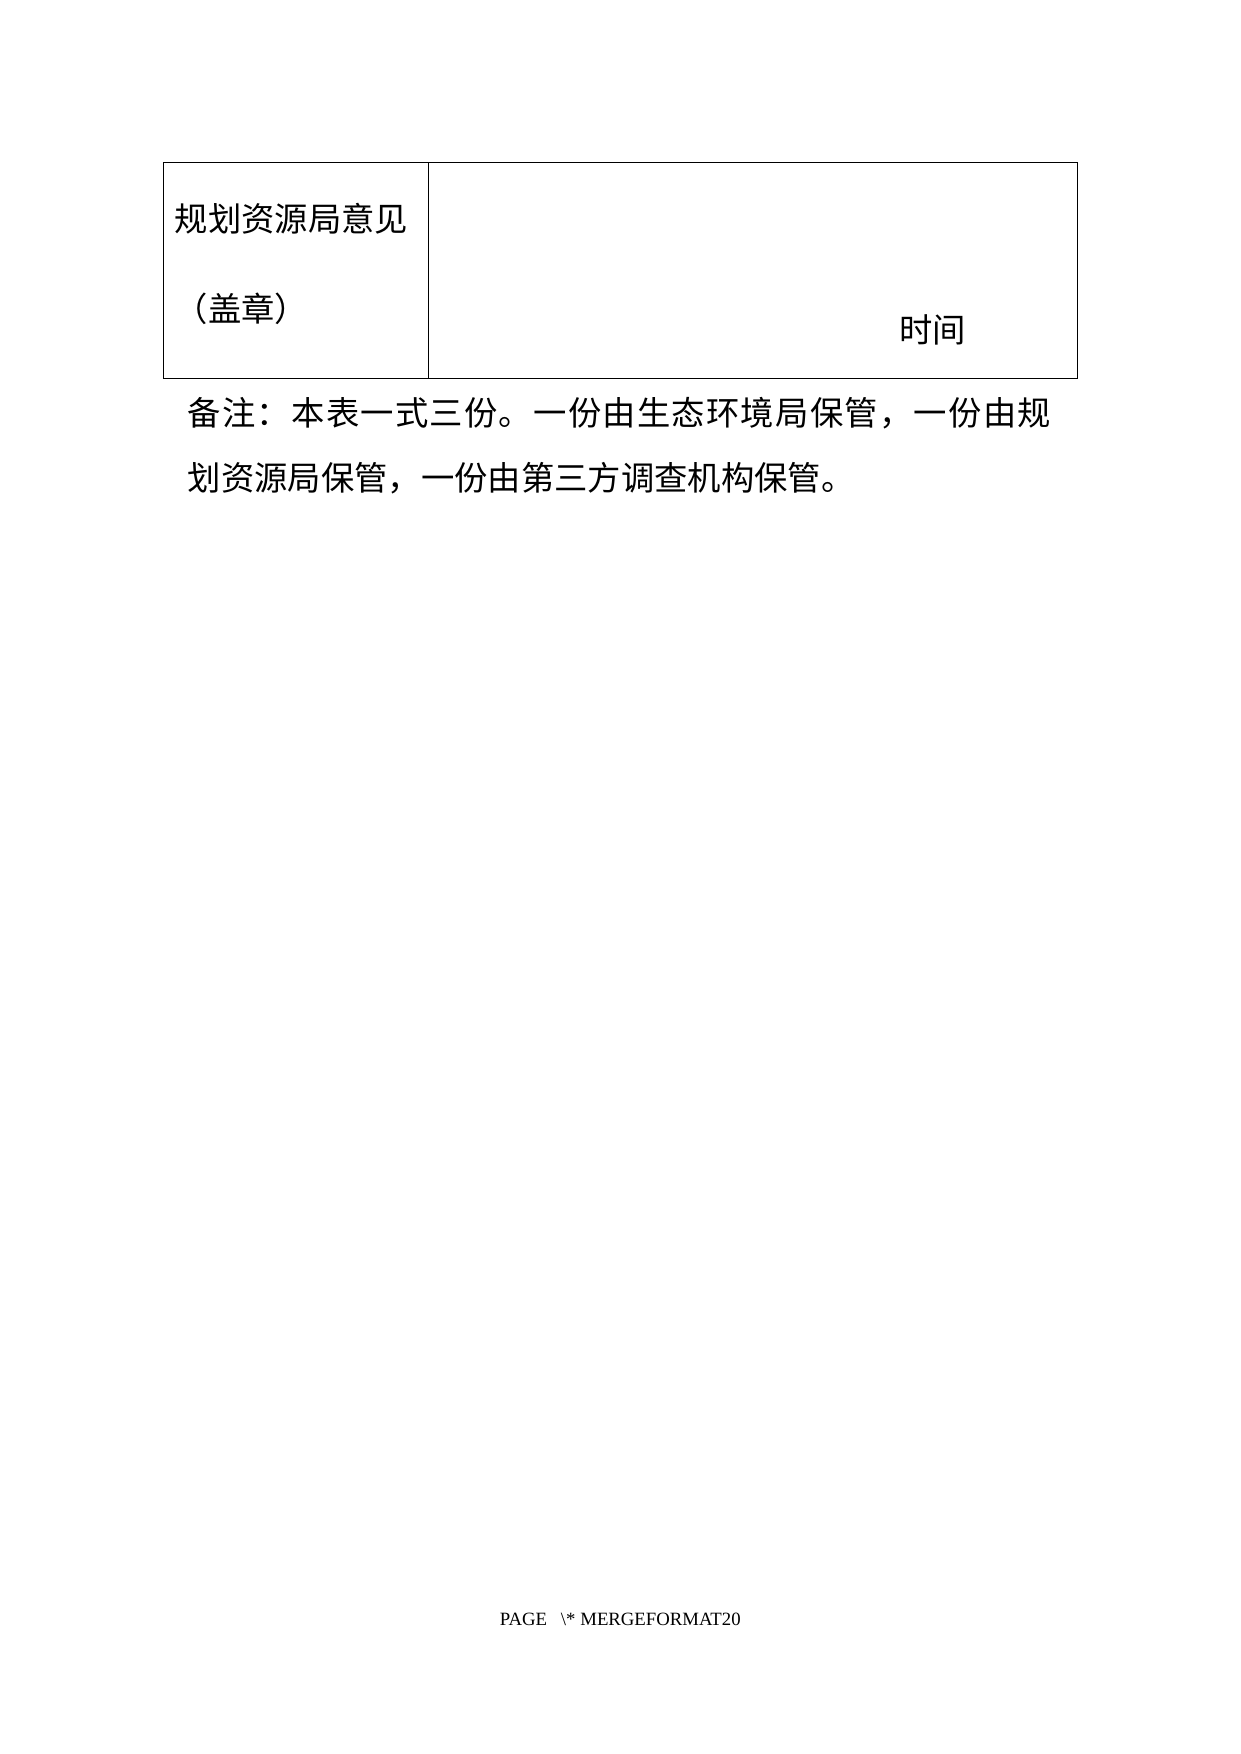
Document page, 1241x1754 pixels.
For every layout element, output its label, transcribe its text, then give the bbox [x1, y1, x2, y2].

table_cell 时间 [429, 163, 1077, 377]
text 备注：本表一式三份。一份由生态环境局保管，一份由规划资源局保管，一份由第三方调查机构保管。 [187, 379, 1053, 508]
table_cell 规划资源局意见 （盖章） [164, 163, 428, 377]
